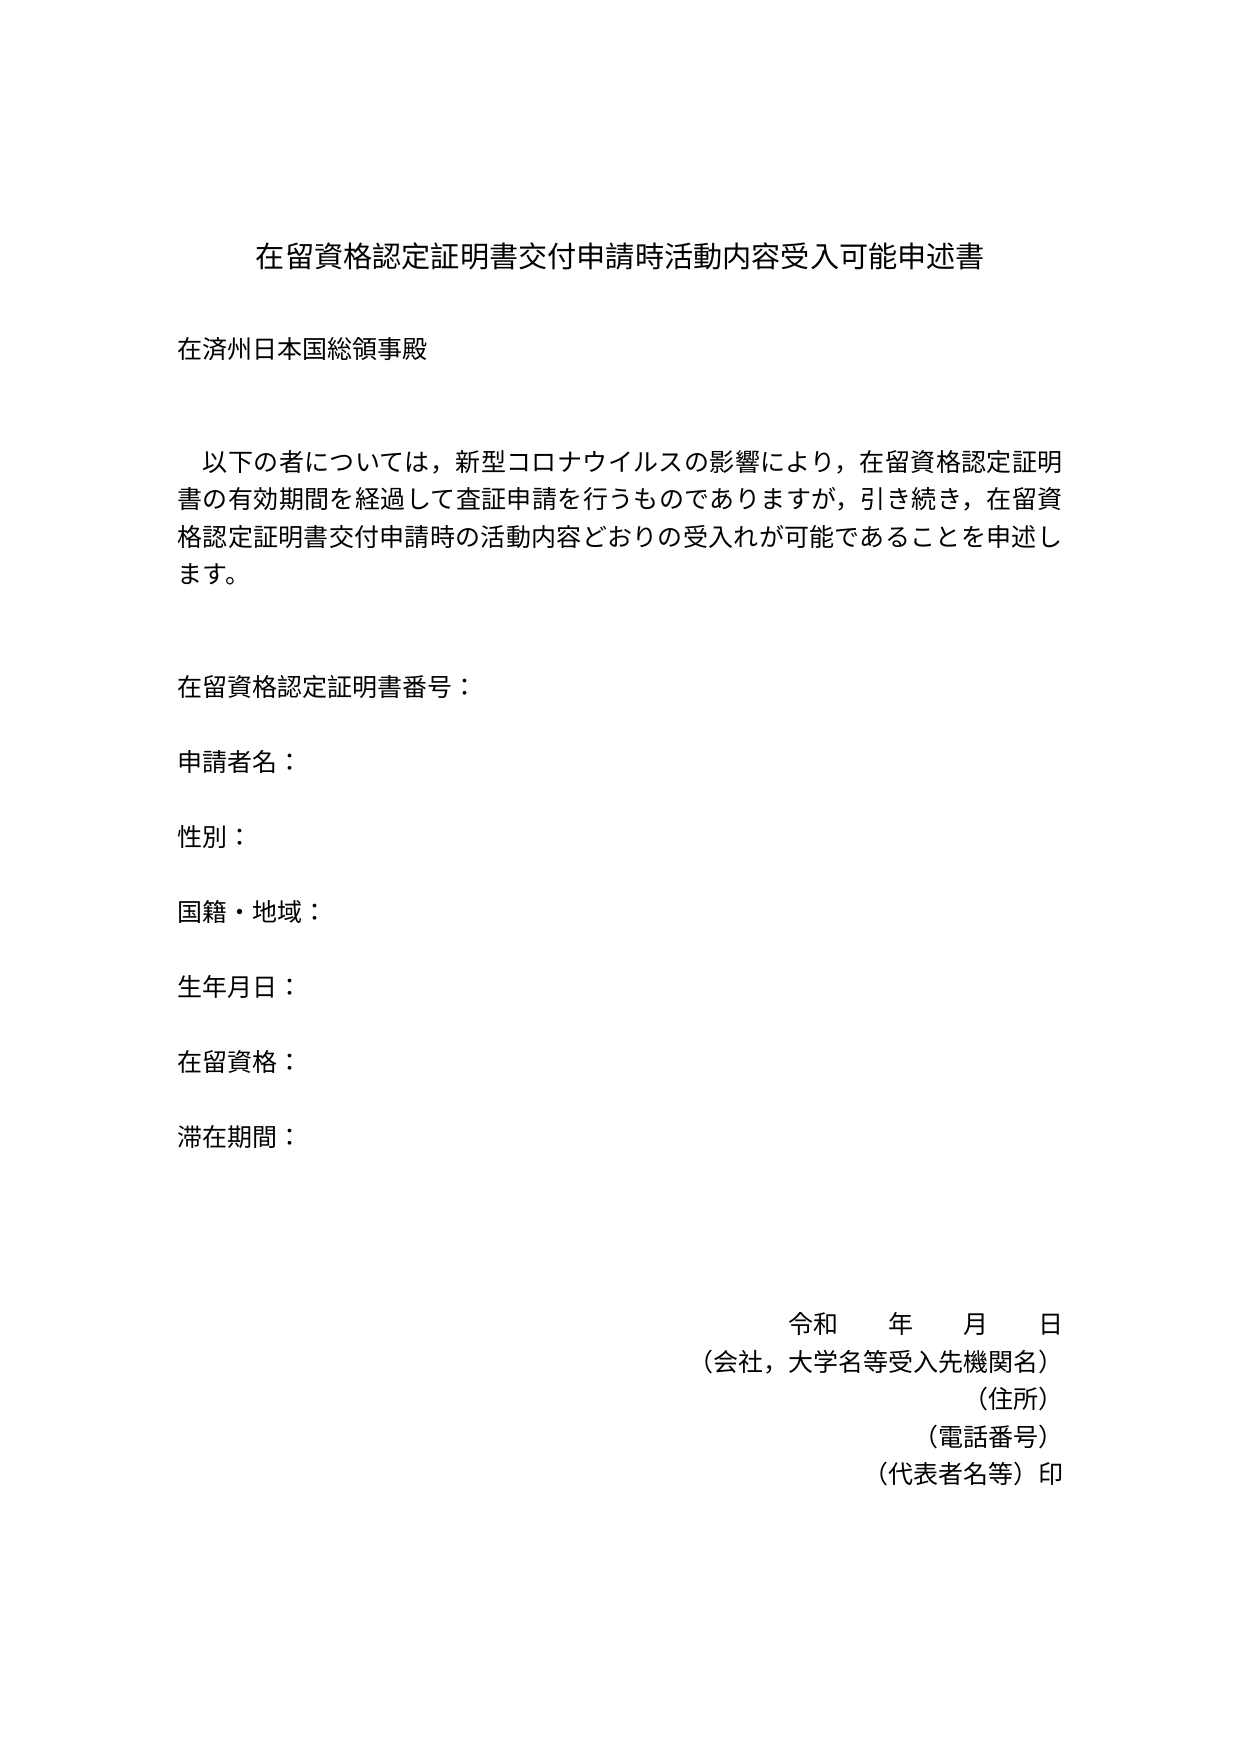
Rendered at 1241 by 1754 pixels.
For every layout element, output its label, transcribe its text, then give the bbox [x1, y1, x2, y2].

text 在留資格認定証明書交付申請時活動内容受入可能申述書 [177, 217, 1063, 292]
text 滞在期間： [177, 1117, 1063, 1154]
text （会社，大学名等受入先機関名） [177, 1342, 1063, 1379]
text 在留資格： [177, 1042, 1063, 1079]
text 以下の者については，新型コロナウイルスの影響により，在留資格認定証明書の有効期間を経過して査証申請を行うものでありますが，引き続き，在留資格認定証明書交付申請時の活動内容どおりの受入れが可能であることを申述します。 [177, 442, 1063, 592]
text 生年月日： [177, 967, 1063, 1004]
text 在留資格認定証明書番号： [177, 667, 1063, 704]
text （住所） [177, 1379, 1063, 1417]
text 申請者名： [177, 742, 1063, 779]
text 国籍・地域： [177, 892, 1063, 929]
text （代表者名等）印 [177, 1454, 1063, 1492]
text 在済州日本国総領事殿 [177, 329, 1063, 367]
text 性別： [177, 817, 1063, 854]
text 令和 年 月 日 [177, 1304, 1063, 1342]
text （電話番号） [177, 1417, 1063, 1454]
